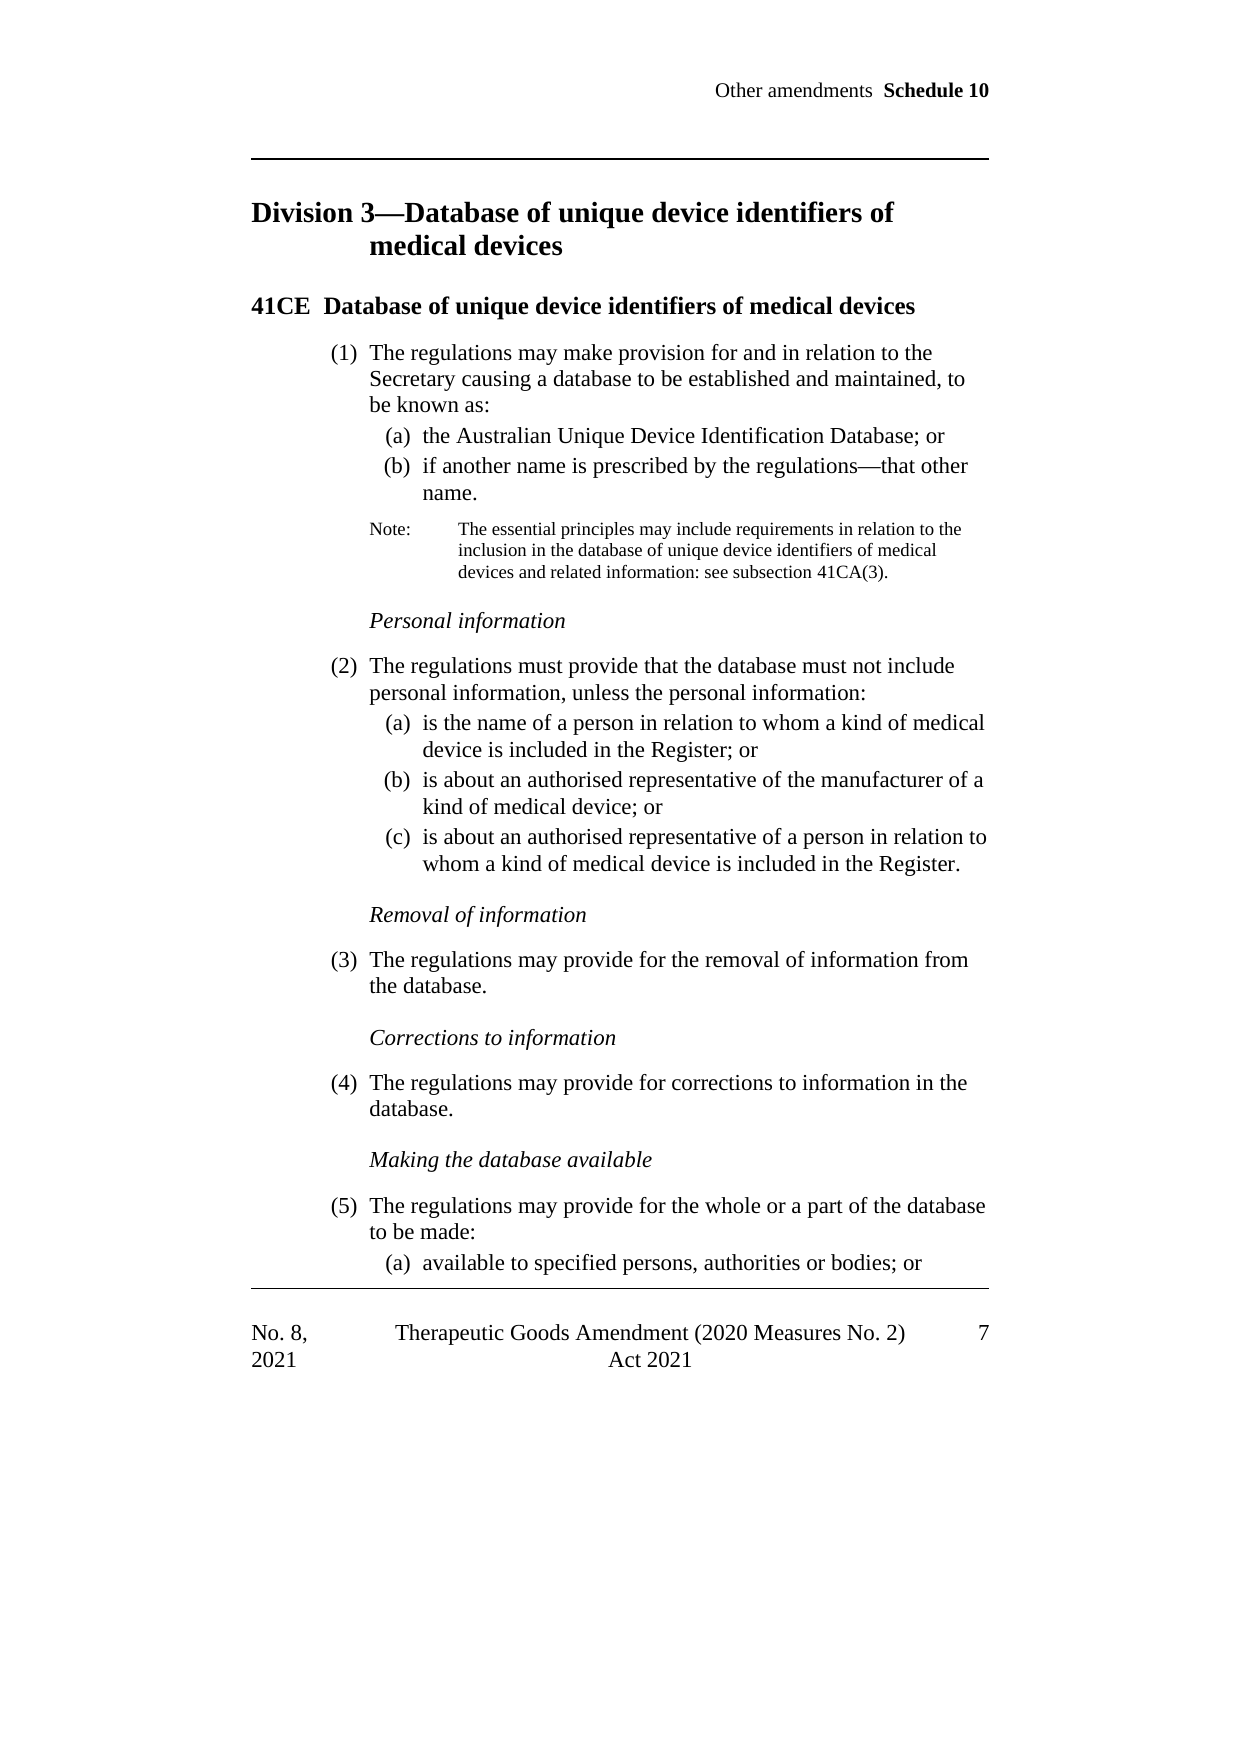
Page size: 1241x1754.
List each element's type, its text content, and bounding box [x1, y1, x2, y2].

text Making the database available [369, 1147, 989, 1173]
text Division 3—Database of unique device identifiers of medical devices [251, 195, 989, 262]
text (c) is about an authorised representative of a person in relation to whom a kind of medical device is included in the Register. [251, 823, 989, 876]
text Personal information [369, 607, 989, 634]
text (3) The regulations may provide for the removal of information from the database. [251, 946, 989, 999]
text (2) The regulations must provide that the database must not include personal information, unless the personal information: [251, 653, 989, 705]
text (4) The regulations may provide for corrections to information in the database. [251, 1069, 989, 1122]
text (5) The regulations may provide for the whole or a part of the database to be made: [251, 1192, 989, 1244]
text Removal of information [369, 901, 989, 927]
text (1) The regulations may make provision for and in relation to the Secretary causing a database to be established and maintained, to be known as: [251, 339, 989, 418]
text Note: The essential principles may include requirements in relation to the inclusion in the database of unique device identifiers of medical devices and related information: see subsection 41CA(3). [369, 518, 989, 582]
text (a) is the name of a person in relation to whom a kind of medical device is included in the Register; or [251, 709, 989, 762]
text (a) available to specified persons, authorities or bodies; or [251, 1248, 989, 1275]
text Corrections to information [369, 1024, 989, 1050]
text (b) is about an authorised representative of the manufacturer of a kind of medical device; or [251, 766, 989, 819]
text (a) the Australian Unique Device Identification Database; or [251, 422, 989, 448]
text 41CE Database of unique device identifiers of medical devices [251, 291, 989, 320]
text (b) if another name is prescribed by the regulations—that other name. [251, 452, 989, 505]
